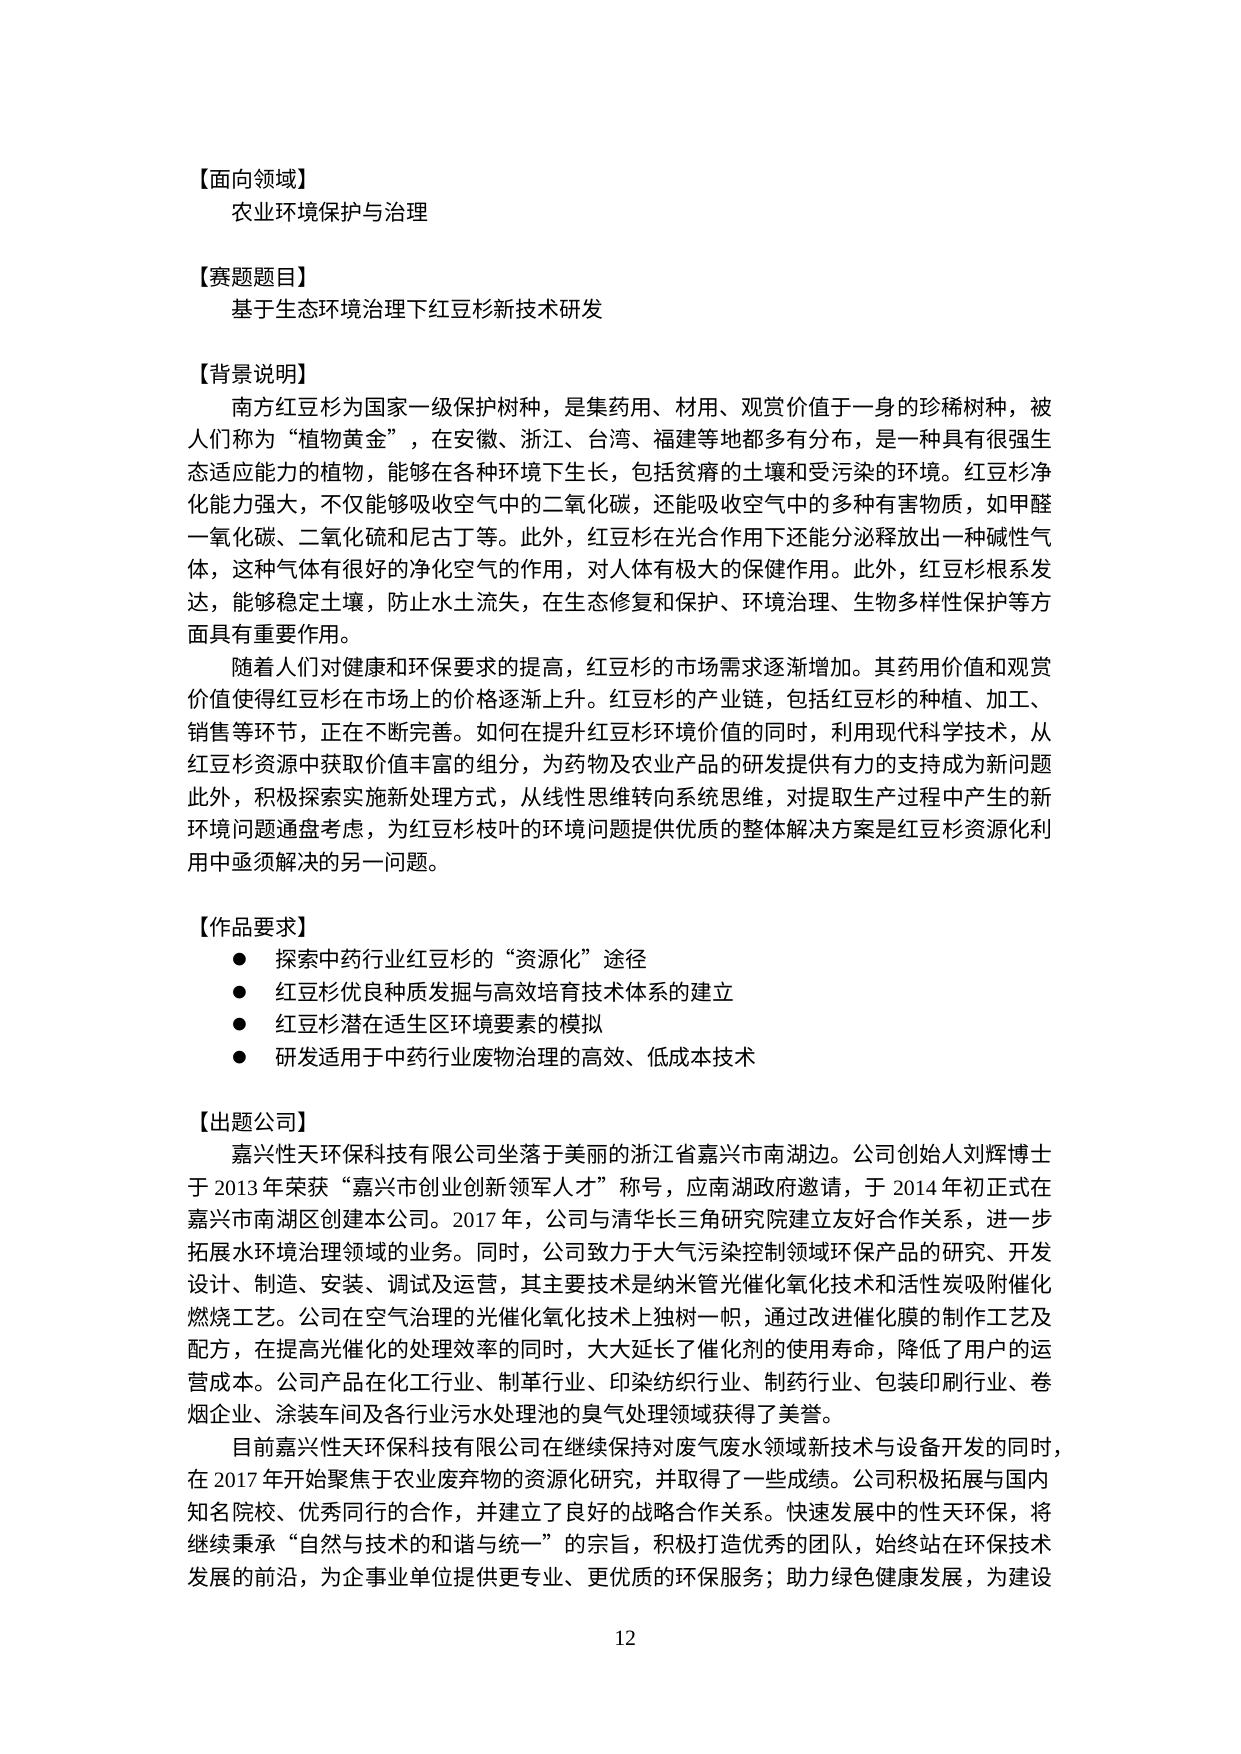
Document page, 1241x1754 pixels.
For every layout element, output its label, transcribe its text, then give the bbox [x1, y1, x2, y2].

text 南方红豆杉为国家一级保护树种，是集药用、材用、观赏价值于一身的珍稀树种，被人们称为“植物黄金”，在安徽、浙江、台湾、福建等地都多有分布，是一种具有很强生态适应能力的植物，能够在各种环境下生长，包括贫瘠的土壤和受污染的环境。红豆杉净化能力强大，不仅能够吸收空气中的二氧化碳，还能吸收空气中的多种有害物质，如甲醛、一氧化碳、二氧化硫和尼古丁等。此外，红豆杉在光合作用下还能分泌释放出一种碱性气体，这种气体有很好的净化空气的作用，对人体有极大的保健作用。此外，红豆杉根系发达，能够稳定土壤，防止水土流失，在生态修复和保护、环境治理、生物多样性保护等方面具有重要作用。 [187, 389, 1053, 649]
list 红豆杉优良种质发掘与高效培育技术体系的建立 [187, 974, 1053, 1007]
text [187, 1429, 1053, 1592]
text 【作品要求】 [187, 909, 1053, 942]
list 研发适用于中药行业废物治理的高效、低成本技术 [187, 1039, 1053, 1072]
list 红豆杉潜在适生区环境要素的模拟 [187, 1007, 1053, 1039]
text 农业环境保护与治理 [187, 194, 1053, 227]
text 【赛题题目】 [187, 259, 1053, 292]
text 【面向领域】 [187, 162, 1053, 194]
text 嘉兴性天环保科技有限公司坐落于美丽的浙江省嘉兴市南湖边。公司创始人刘辉博士于2013年荣获“嘉兴市创业创新领军人才”称号，应南湖政府邀请，于2014年初正式在嘉兴市南湖区创建本公司。2017年，公司与清华长三角研究院建立友好合作关系，进一步拓展水环境治理领域的业务。同时，公司致力于大气污染控制领域环保产品的研究、开发、设计、制造、安装、调试及运营，其主要技术是纳米管光催化氧化技术和活性炭吸附催化燃烧工艺。公司在空气治理的光催化氧化技术上独树一帜，通过改进催化膜的制作工艺及配方，在提高光催化的处理效率的同时，大大延长了催化剂的使用寿命，降低了用户的运营成本。公司产品在化工行业、制革行业、印染纺织行业、制药行业、包装印刷行业、卷烟企业、涂装车间及各行业污水处理池的臭气处理领域获得了美誉。 [187, 1137, 1053, 1429]
text 随着人们对健康和环保要求的提高，红豆杉的市场需求逐渐增加。其药用价值和观赏价值使得红豆杉在市场上的价格逐渐上升。红豆杉的产业链，包括红豆杉的种植、加工、销售等环节，正在不断完善。如何在提升红豆杉环境价值的同时，利用现代科学技术，从红豆杉资源中获取价值丰富的组分，为药物及农业产品的研发提供有力的支持成为新问题。此外，积极探索实施新处理方式，从线性思维转向系统思维，对提取生产过程中产生的新环境问题通盘考虑，为红豆杉枝叶的环境问题提供优质的整体解决方案是红豆杉资源化利用中亟须解决的另一问题。 [187, 649, 1053, 877]
text 【背景说明】 [187, 357, 1053, 389]
list 探索中药行业红豆杉的“资源化”途径 [187, 942, 1053, 974]
text 基于生态环境治理下红豆杉新技术研发 [187, 292, 1053, 324]
text 【出题公司】 [187, 1104, 1053, 1137]
